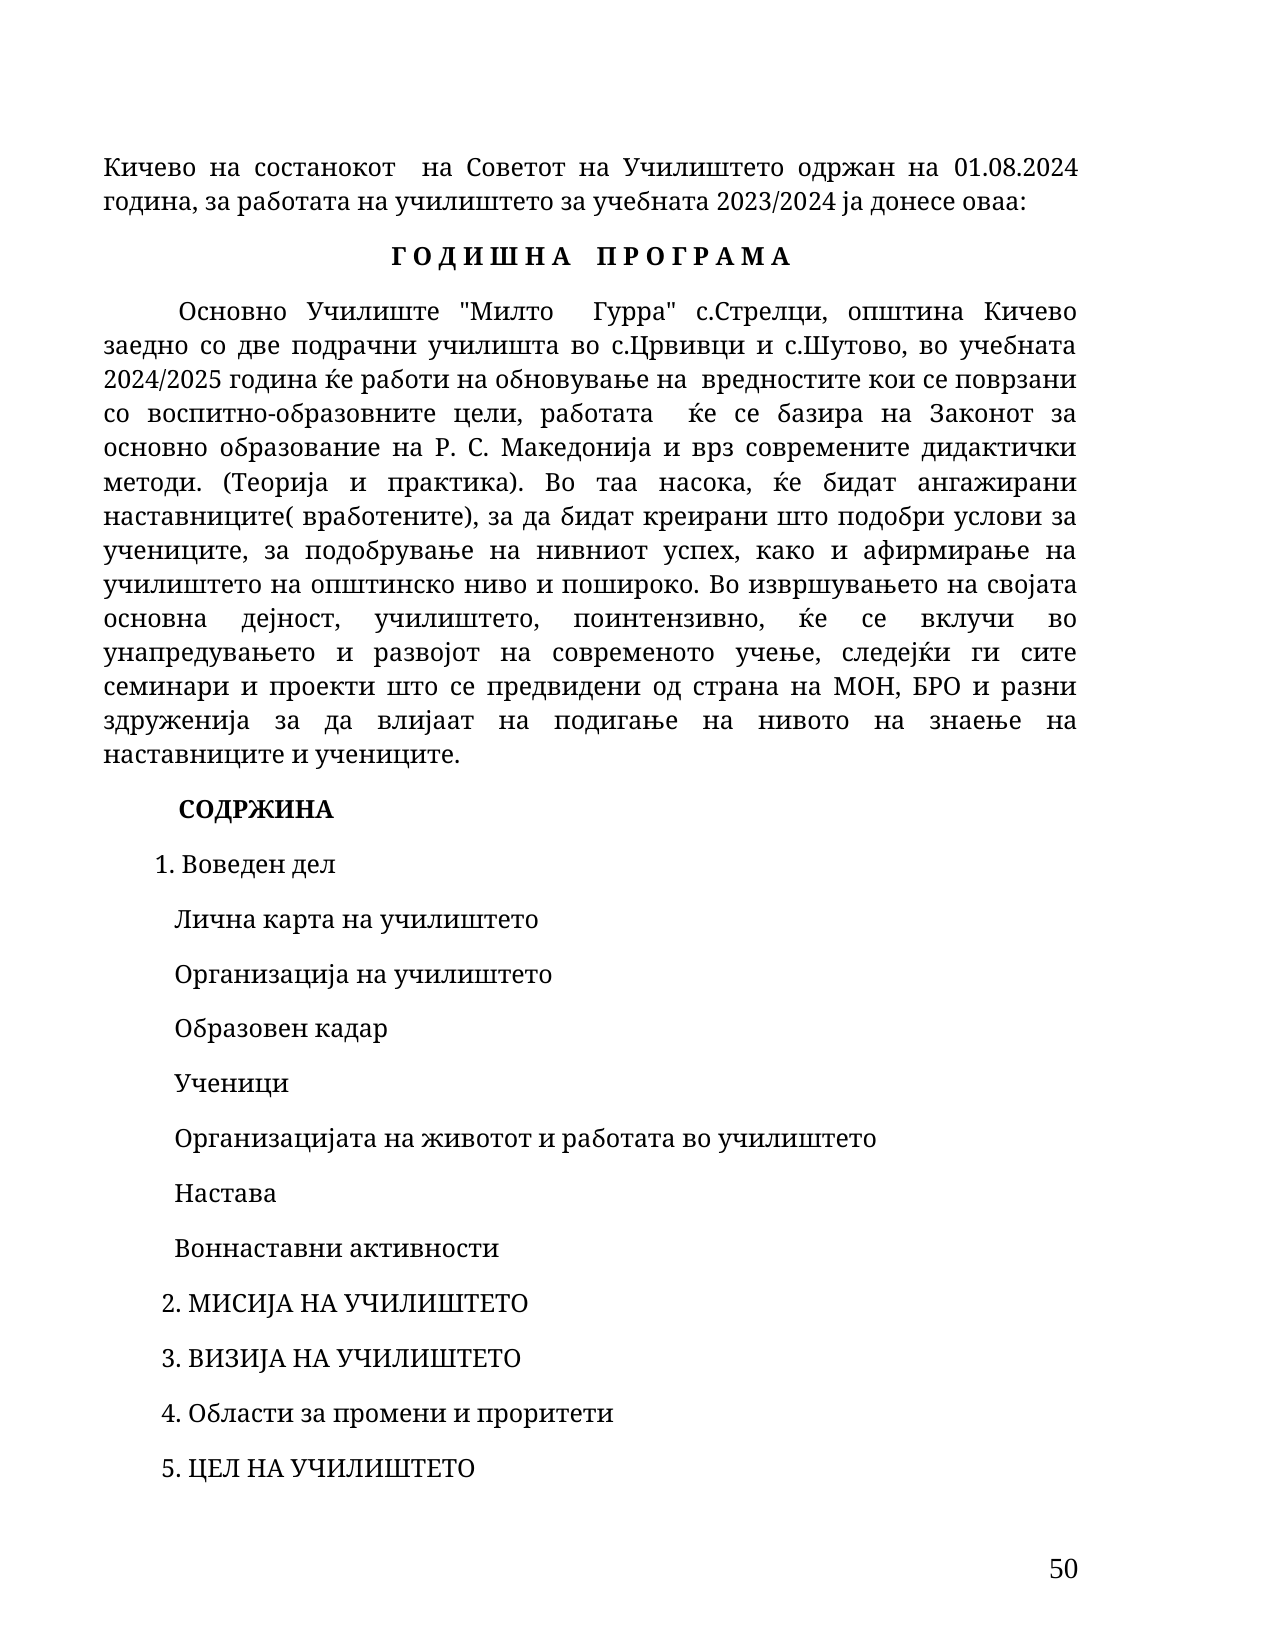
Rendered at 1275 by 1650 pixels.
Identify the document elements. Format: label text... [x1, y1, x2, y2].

text Основно Училиште "Милто Гурра" с.Стрелци, општина Кичево заедно со две подрачни училишта во с.Црвивци и с.Шутово, во учебната 2024/2025 година ќе работи на обновување на вредностите кои се поврзани со воспитно-образовните цели, работата ќе се базира на Законот за основно образование на Р. С. Македонија и врз современите дидактички методи. (Теорија и практика). Во таа насока, ќе бидат ангажирани наставниците( вработените), за да бидат креирани што подобри услови за учениците, за подобрување на нивниот успех, како и афирмирање на училиштето на општинско ниво и пошироко. Во извршувањето на својата основна дејност, училиштето, поинтензивно, ќе се вклучи во унапредувањето и развојот на современото учење, следејќи ги сите семинари и проекти што се предвидени од страна на МОН, БРО и разни здруженија за да влијаат на подигање на нивото на знаење на наставниците и учениците. [103, 294, 1078, 771]
text Лична карта на училиштето [103, 901, 1078, 935]
text 4. Области за промени и проритети [103, 1395, 1078, 1429]
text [103, 150, 1078, 218]
text Воннаставни активности [103, 1231, 1078, 1265]
text Образовен кадар [103, 1011, 1078, 1045]
text Ученици [103, 1066, 1078, 1100]
text Г О Д И Ш Н А П Р О Г Р А М А [103, 239, 1078, 273]
text Настава [103, 1176, 1078, 1210]
text 1. Воведен дел [103, 846, 1078, 881]
text 2. МИСИЈА НА УЧИЛИШТЕТО [103, 1286, 1078, 1320]
text Организацијата на животот и работата во училиштето [103, 1121, 1078, 1155]
text 3. ВИЗИЈА НА УЧИЛИШТЕТО [103, 1341, 1078, 1374]
text 5. ЦЕЛ НА УЧИЛИШТЕТО [103, 1450, 1078, 1484]
text СОДРЖИНА [103, 792, 1078, 826]
text Организација на училиштето [103, 956, 1078, 990]
